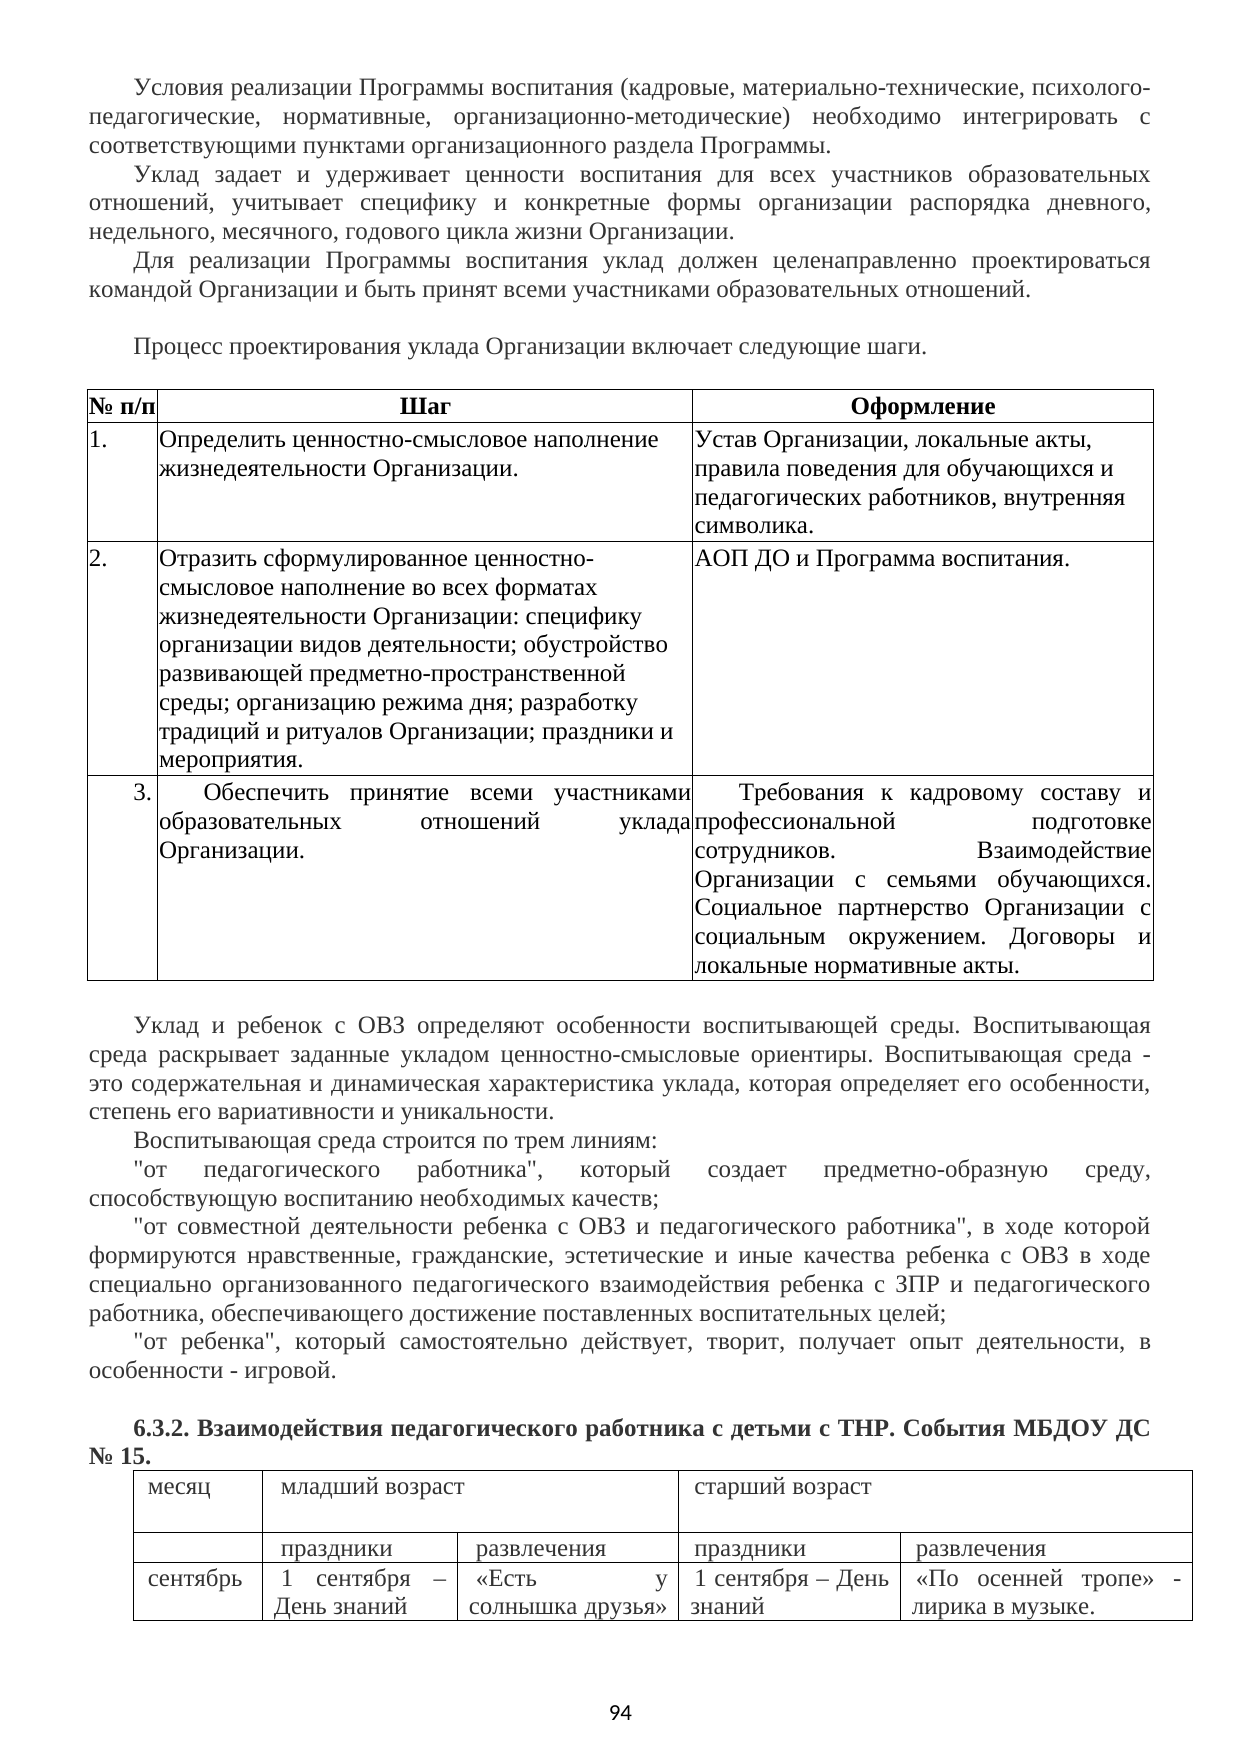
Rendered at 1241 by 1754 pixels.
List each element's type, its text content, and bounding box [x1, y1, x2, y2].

text Уклад задает и удерживает ценности воспитания для всех участников образовательных отношений, учитывает специфику и конкретные формы организации распорядка дневного, недельного, месячного, годового цикла жизни Организации. [89, 159, 1152, 245]
text "от педагогического работника", который создает предметно-образную среду, способствующую воспитанию необходимых качеств; [89, 1154, 1152, 1211]
table_header Шаг [158, 390, 692, 422]
text Для реализации Программы воспитания уклад должен целенаправленно проектироваться командой Организации и быть принят всеми участниками образовательных отношений. [89, 245, 1152, 302]
text Условия реализации Программы воспитания (кадровые, материально-технические, психолого-педагогические, нормативные, организационно-методические) необходимо интегрировать с соответствующими пунктами организационного раздела Программы. [89, 72, 1152, 159]
table_header № п/п [88, 390, 157, 422]
table_cell [251, 1533, 262, 1562]
table_cell АОП ДО и Программа воспитания. [693, 542, 1153, 775]
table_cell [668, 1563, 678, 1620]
text "от ребенка", который самостоятельно действует, творит, получает опыт деятельности, в особенности - игровой. [89, 1326, 1152, 1384]
text Воспитывающая среда строится по трем линиям: [89, 1125, 1152, 1154]
table_cell Устав Организации, локальные акты, правила поведения для обучающихся и педагогических работников, внутренняя символика. [693, 423, 1153, 541]
table_cell 3. [88, 776, 157, 980]
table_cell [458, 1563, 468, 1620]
table_header младший возраст [263, 1471, 678, 1532]
table_cell Требования к кадровому составу и профессиональной подготовке сотрудников. Взаимодействие Организации с семьями обучающихся. Социальное партнерство Организации с социальным окружением. Договоры и локальные нормативные акты. [693, 776, 1153, 980]
text Процесс проектирования уклада Организации включает следующие шаги. [89, 331, 1152, 360]
table_cell 2. [88, 542, 157, 775]
table_cell сентябрь [134, 1563, 262, 1620]
table_cell Определить ценностно-смысловое наполнение жизнедеятельности Организации. [158, 423, 692, 541]
text "от совместной деятельности ребенка с ОВЗ и педагогического работника", в ходе которой формируются нравственные, гражданские, эстетические и иные качества ребенка с ОВЗ в ходе специально организованного педагогического взаимодействия ребенка с ЗПР и педагогического работника, обеспечивающего достижение поставленных воспитательных целей; [89, 1211, 1152, 1326]
text Уклад и ребенок с ОВЗ определяют особенности воспитывающей среды. Воспитывающая среда раскрывает заданные укладом ценностно-смысловые ориентиры. Воспитывающая среда - это содержательная и динамическая характеристика уклада, которая определяет его особенности, степень его вариативности и уникальности. [89, 1010, 1152, 1125]
table_header старший возраст [679, 1471, 1192, 1532]
table_cell [134, 1533, 144, 1562]
text 6.3.2. Взаимодействия педагогического работника с детьми с ТНР. События МБДОУ ДС № 15. [89, 1413, 1152, 1470]
table_header Оформление [693, 390, 1153, 422]
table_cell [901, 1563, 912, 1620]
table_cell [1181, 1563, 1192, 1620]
table_cell Отразить сформулированное ценностно-смысловое наполнение во всех форматах жизнедеятельности Организации: специфику организации видов деятельности; обустройство развивающей предметно-пространственной среды; организацию режима дня; разработку традиций и ритуалов Организации; праздники и мероприятия. [158, 542, 692, 775]
table_cell Обеспечить принятие всеми участниками образовательных отношений уклада Организации. [158, 776, 692, 980]
table_cell 1. [88, 423, 157, 541]
table_header месяц [134, 1471, 262, 1532]
